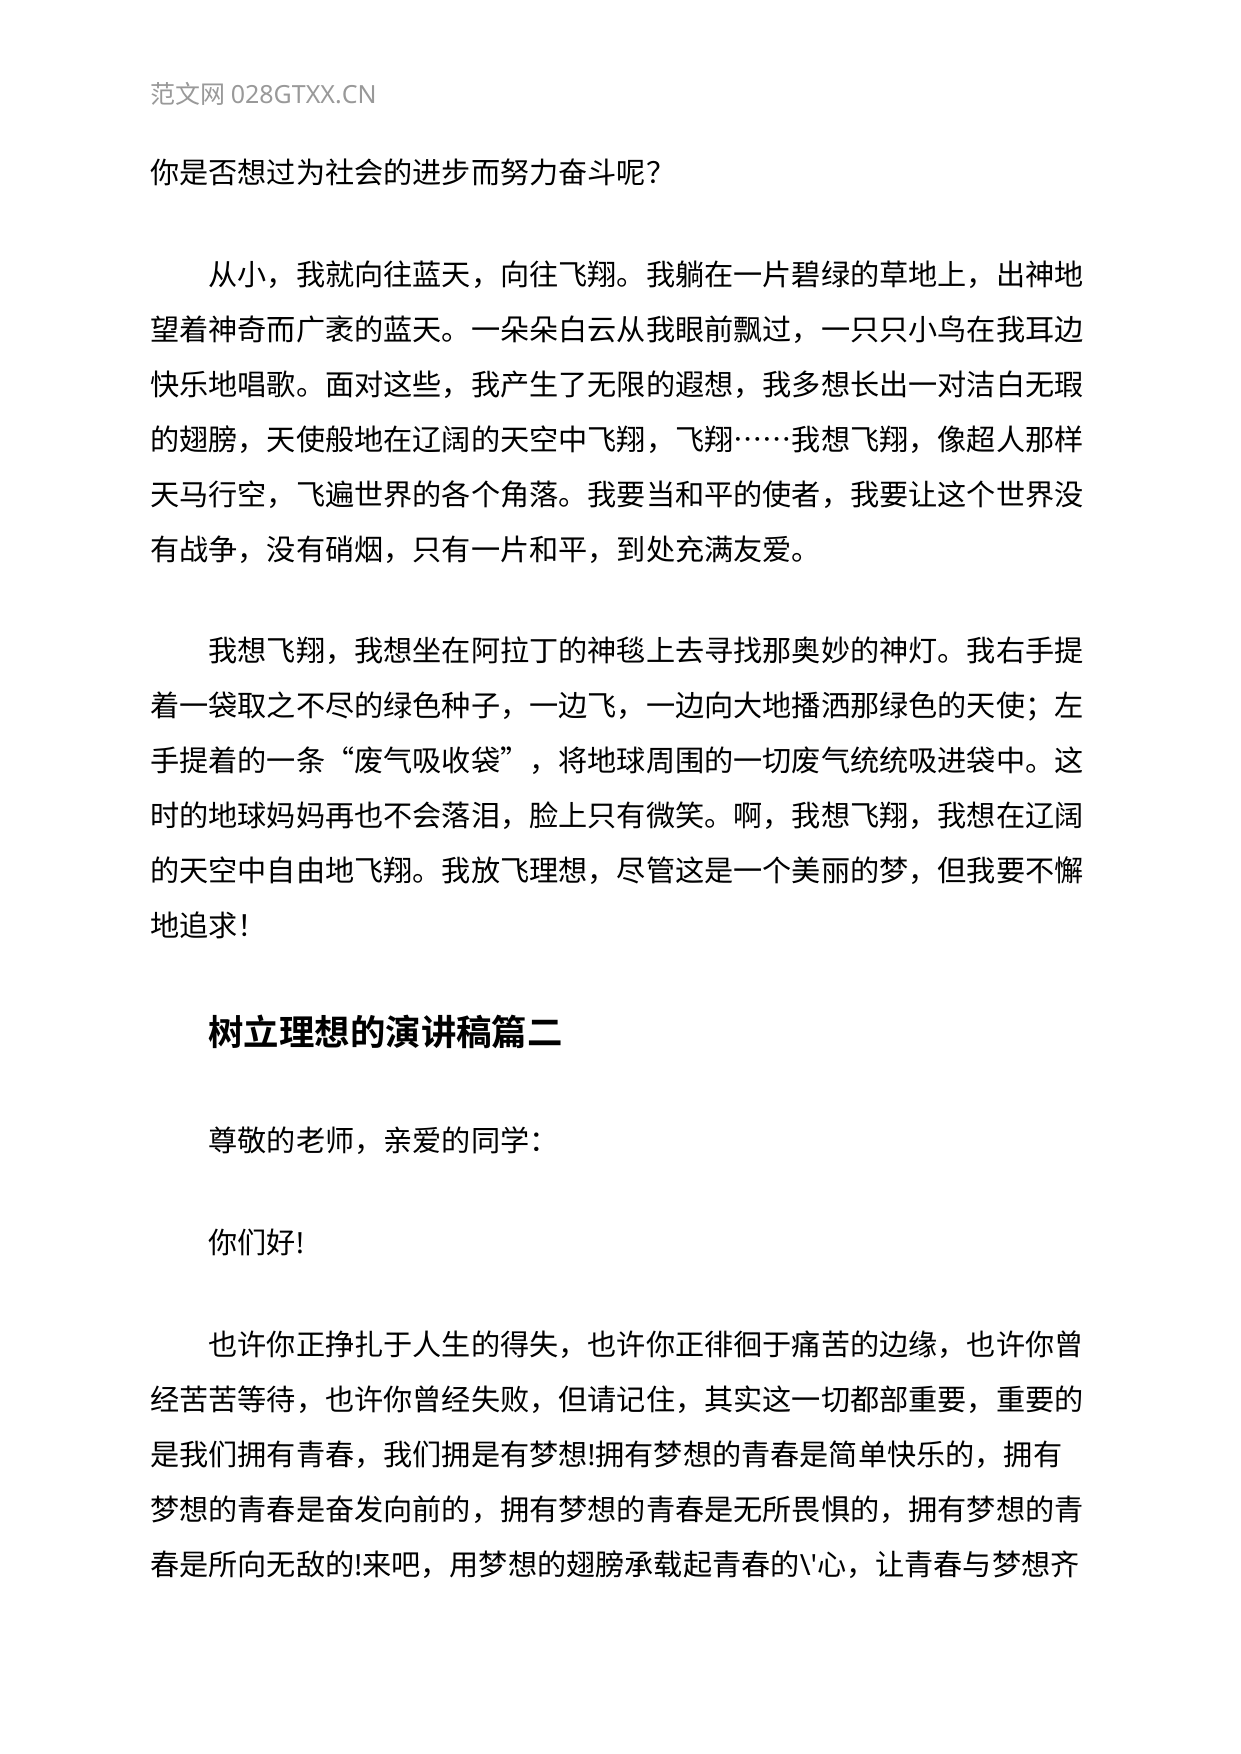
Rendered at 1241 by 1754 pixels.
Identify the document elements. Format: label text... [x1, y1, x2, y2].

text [150, 150, 1090, 192]
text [150, 1321, 1090, 1583]
text 尊敬的老师，亲爱的同学： [150, 1118, 1090, 1160]
text 从小，我就向往蓝天，向往飞翔。我躺在一片碧绿的草地上，出神地望着神奇而广袤的蓝天。一朵朵白云从我眼前飘过，一只只小鸟在我耳边快乐地唱歌。面对这些，我产生了无限的遐想，我多想长出一对洁白无瑕的翅膀，天使般地在辽阔的天空中飞翔，飞翔……我想飞翔，像超人那样天马行空，飞遍世界的各个角落。我要当和平的使者，我要让这个世界没有战争，没有硝烟，只有一片和平，到处充满友爱。 [150, 252, 1090, 568]
text 我想飞翔，我想坐在阿拉丁的神毯上去寻找那奥妙的神灯。我右手提着一袋取之不尽的绿色种子，一边飞，一边向大地播洒那绿色的天使；左手提着的一条“废气吸收袋”，将地球周围的一切废气统统吸进袋中。这时的地球妈妈再也不会落泪，脸上只有微笑。啊，我想飞翔，我想在辽阔的天空中自由地飞翔。我放飞理想，尽管这是一个美丽的梦，但我要不懈地追求！ [150, 628, 1090, 945]
text 你们好! [150, 1219, 1090, 1262]
text 树立理想的演讲稿篇二 [150, 1004, 1090, 1056]
